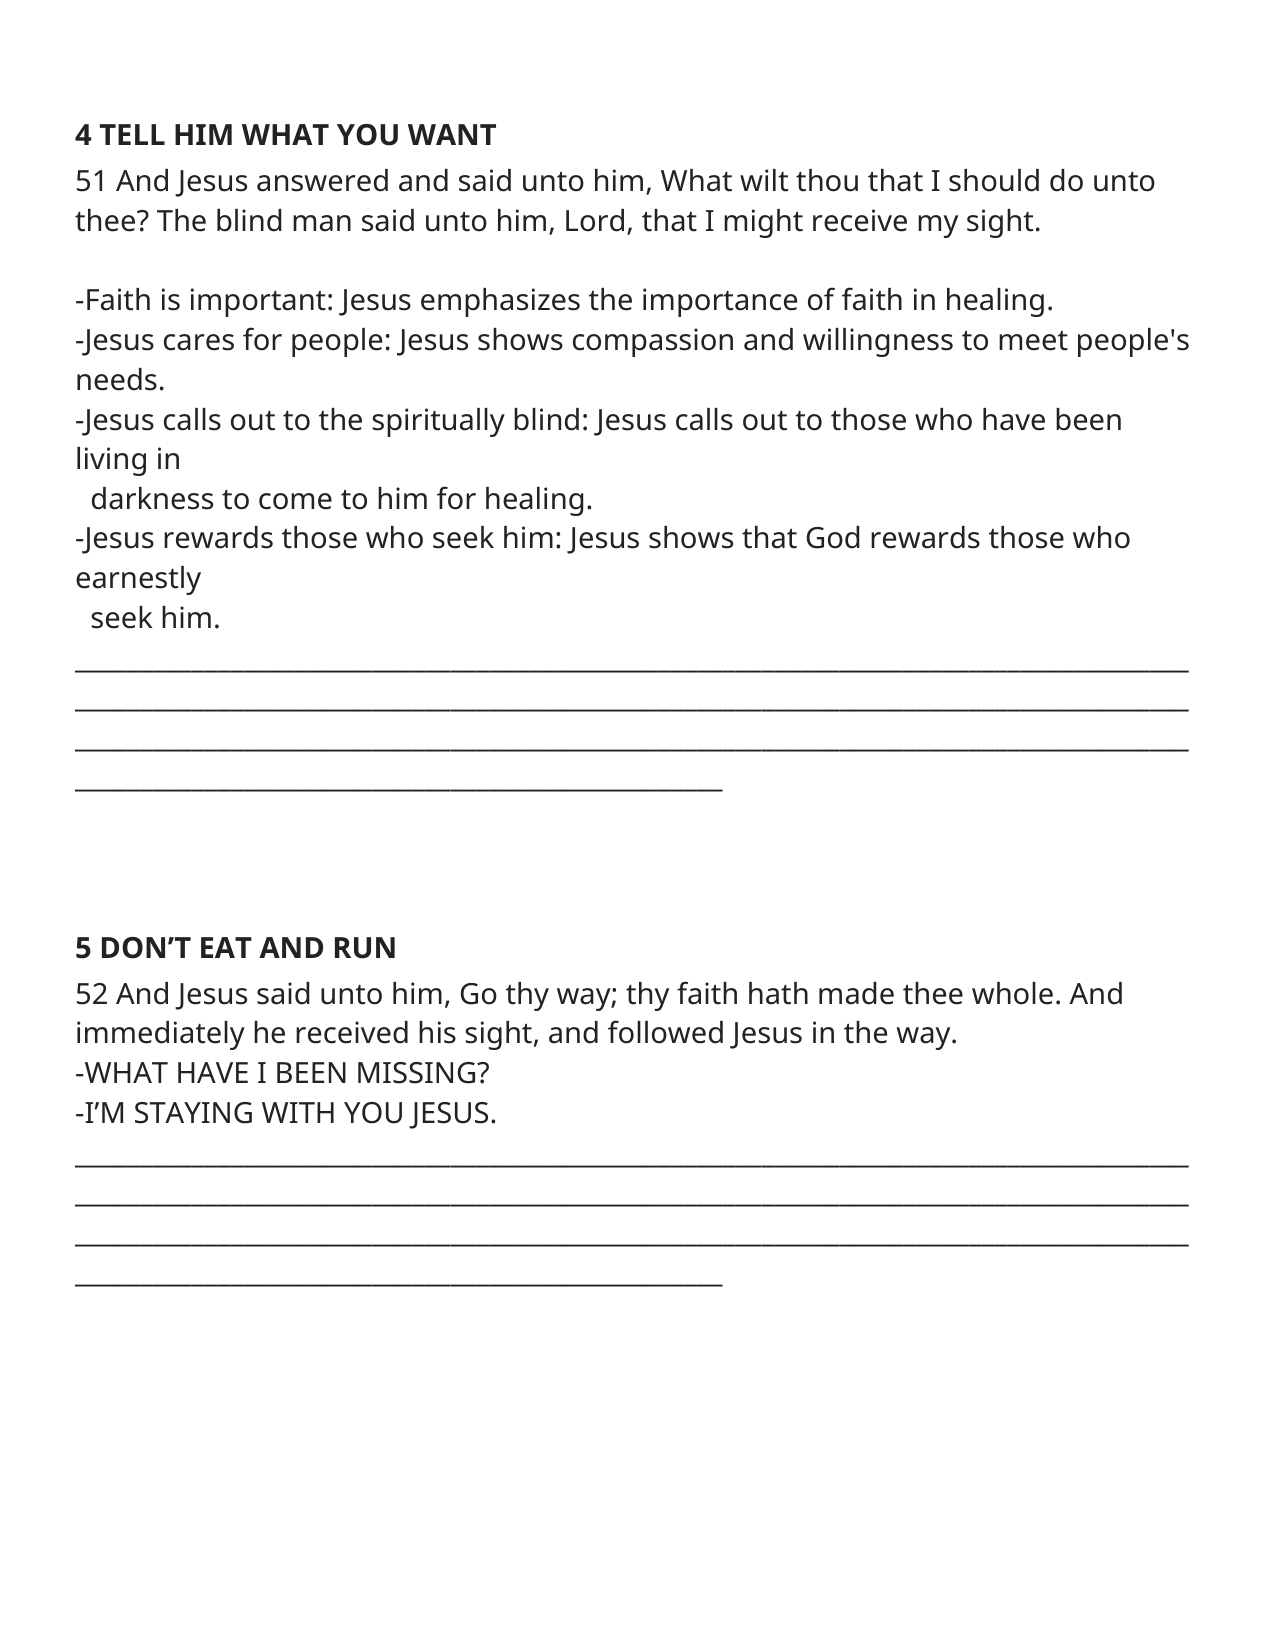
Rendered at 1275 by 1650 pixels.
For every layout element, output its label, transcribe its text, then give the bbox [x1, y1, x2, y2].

text -WHAT HAVE I BEEN MISSING? [75, 1052, 1200, 1092]
text 51 And Jesus answered and said unto him, What wilt thou that I should do unto thee? The blind man said unto him, Lord, that I might receive my sight. [75, 161, 1200, 240]
text -I’M STAYING WITH YOU JESUS. [75, 1092, 1200, 1132]
text darkness to come to him for healing. -Jesus rewards those who seek him: Jesus shows that God rewards those who earnestly [75, 478, 1200, 597]
text 52 And Jesus said unto him, Go thy way; thy faith hath made thee whole. And immediately he received his sight, and followed Jesus in the way. [75, 973, 1200, 1052]
text 4 TELL HIM WHAT YOU WANT [75, 115, 1200, 154]
text 5 DON’T EAT AND RUN [75, 927, 1200, 967]
text ____________________________________________________________________________________________________________________________________________________________________________________________________________________________________________________________________________________________________________________ [75, 1132, 1200, 1291]
text ____________________________________________________________________________________________________________________________________________________________________________________________________________________________________________________________________________________________________________________ [75, 637, 1200, 796]
text seek him. [75, 597, 1200, 637]
text -Faith is important: Jesus emphasizes the importance of faith in healing. -Jesus cares for people: Jesus shows compassion and willingness to meet people's needs. -Jesus calls out to the spiritually blind: Jesus calls out to those who have been living in [75, 280, 1200, 478]
